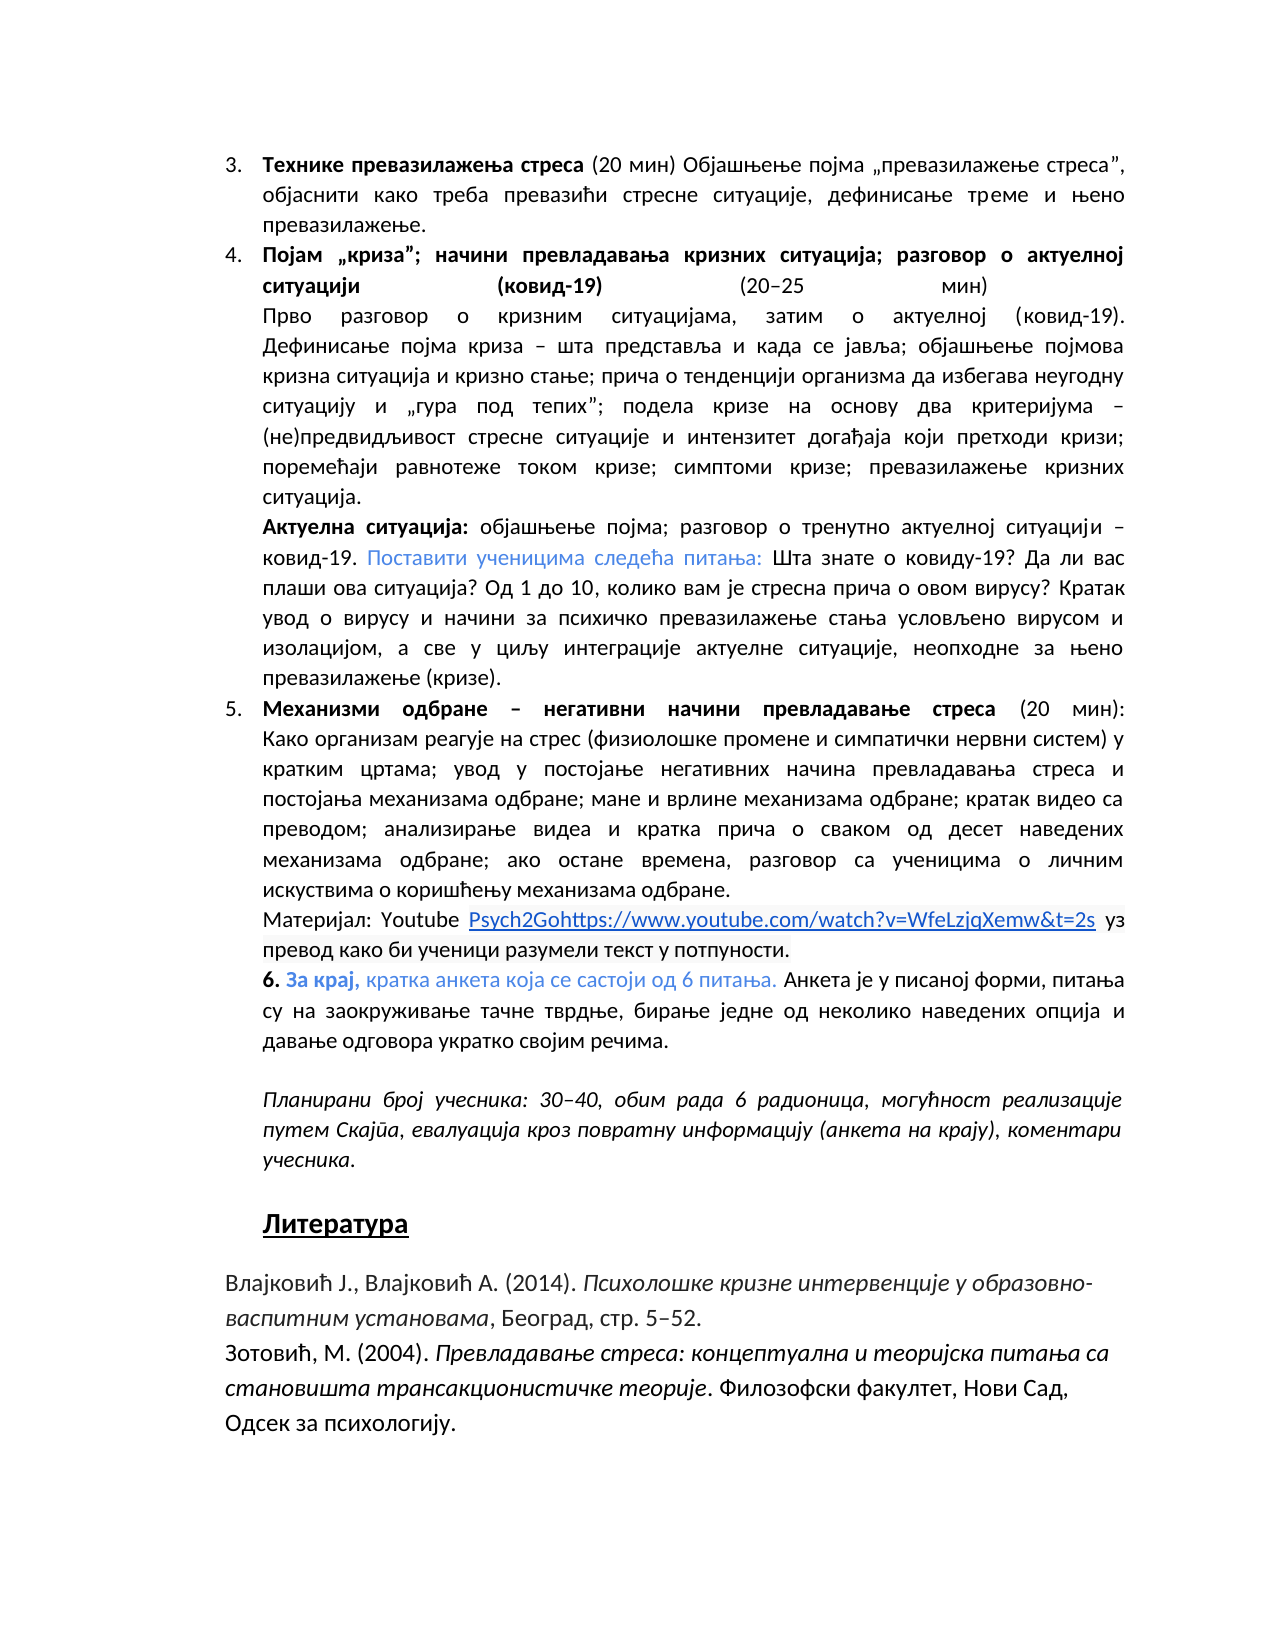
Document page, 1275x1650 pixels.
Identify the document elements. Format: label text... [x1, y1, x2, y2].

list Механизми одбране – негативни начини превладавање стреса (20 мин): Како организам реагује на стрес (физиолошке промене и симпатички нервни систем) у кратким цртама; увод у постојање негативних начина превладавања стреса и постојања механизама одбране; мане и врлине механизама одбране; кратак видео са преводом; анализирање видеа и кратка прича о сваком од десет наведених механизама одбране; ако остане времена, разговор са ученицима о личним искуствима о коришћењу механизама одбране. [225, 694, 1125, 903]
list Појам „криза”; начини превладавања кризних ситуација; разговор о актуелној ситуацији (ковид-19) (20–25 мин) Прво разговор о кризним ситуацијама, затим о актуелној (ковид-19). Дефинисање појма криза – шта представља и када се јавља; објашњење појмова кризна ситуација и кризно стање; прича о тенденцији организма да избегава неугодну ситуацију и „гура под тепих”; подела кризе на основу два критеријума – (не)предвидљивост стресне ситуације и интензитет догађаја који претходи кризи; поремећаји равнотеже током кризе; симптоми кризе; превазилажење кризних ситуација. Актуелна ситуација: објашњење појма; разговор о тренутно актуелној ситуацији – ковид-19. Поставити ученицима следећа питања: Шта знате о ковиду-19? Да ли вас плаши ова ситуација? Од 1 до 10, колико вам је стресна прича о овом вирусу? Кратак увод о вирусу и начини за психичко превазилажење стања условљено вирусом и изолацијом, а све у циљу интеграције актуелне ситуације, неопходне за њено превазилажење (кризе). [225, 241, 1125, 692]
text Зотовић, М. (2004). Превладавање стреса: концептуална и теоријска питања са становишта трансакционистичке теорије. Филозофски факултет, Нови Сад, Одсек за психологију. [225, 1337, 1125, 1438]
text Планирани број учесника: 30–40, обим рада 6 радионица, могућност реализације путем Скајпа, евалуација кроз повратну информацију (анкета на крају), коментари учесника. [262, 1085, 1125, 1173]
text Литература [225, 1206, 1125, 1241]
text 6. За крај, кратка анкета која се састоји од 6 питања. Анкета је у писаној форми, питања су на заокруживање тачне тврдње, бирање једне од неколико наведених опција и давање одговора укратко својим речима. [262, 966, 1125, 1054]
list Технике превазилажења стреса (20 мин) Објашњење појма „превазилажење стреса”, објаснити како треба превазићи стресне ситуације, дефинисање треме и њено превазилажење. [225, 150, 1125, 238]
text Влајковић Ј., Влајковић А. (2014). Психолошке кризне интервенције у образовно-васпитним установама, Београд, стр. 5–52. [225, 1267, 1125, 1333]
text Материјал: Youtube Psych2Gohttps://www.youtube.com/watch?v=WfeLzjqXemw&t=2s уз превод како би ученици разумели текст у потпуности. [262, 905, 1125, 963]
